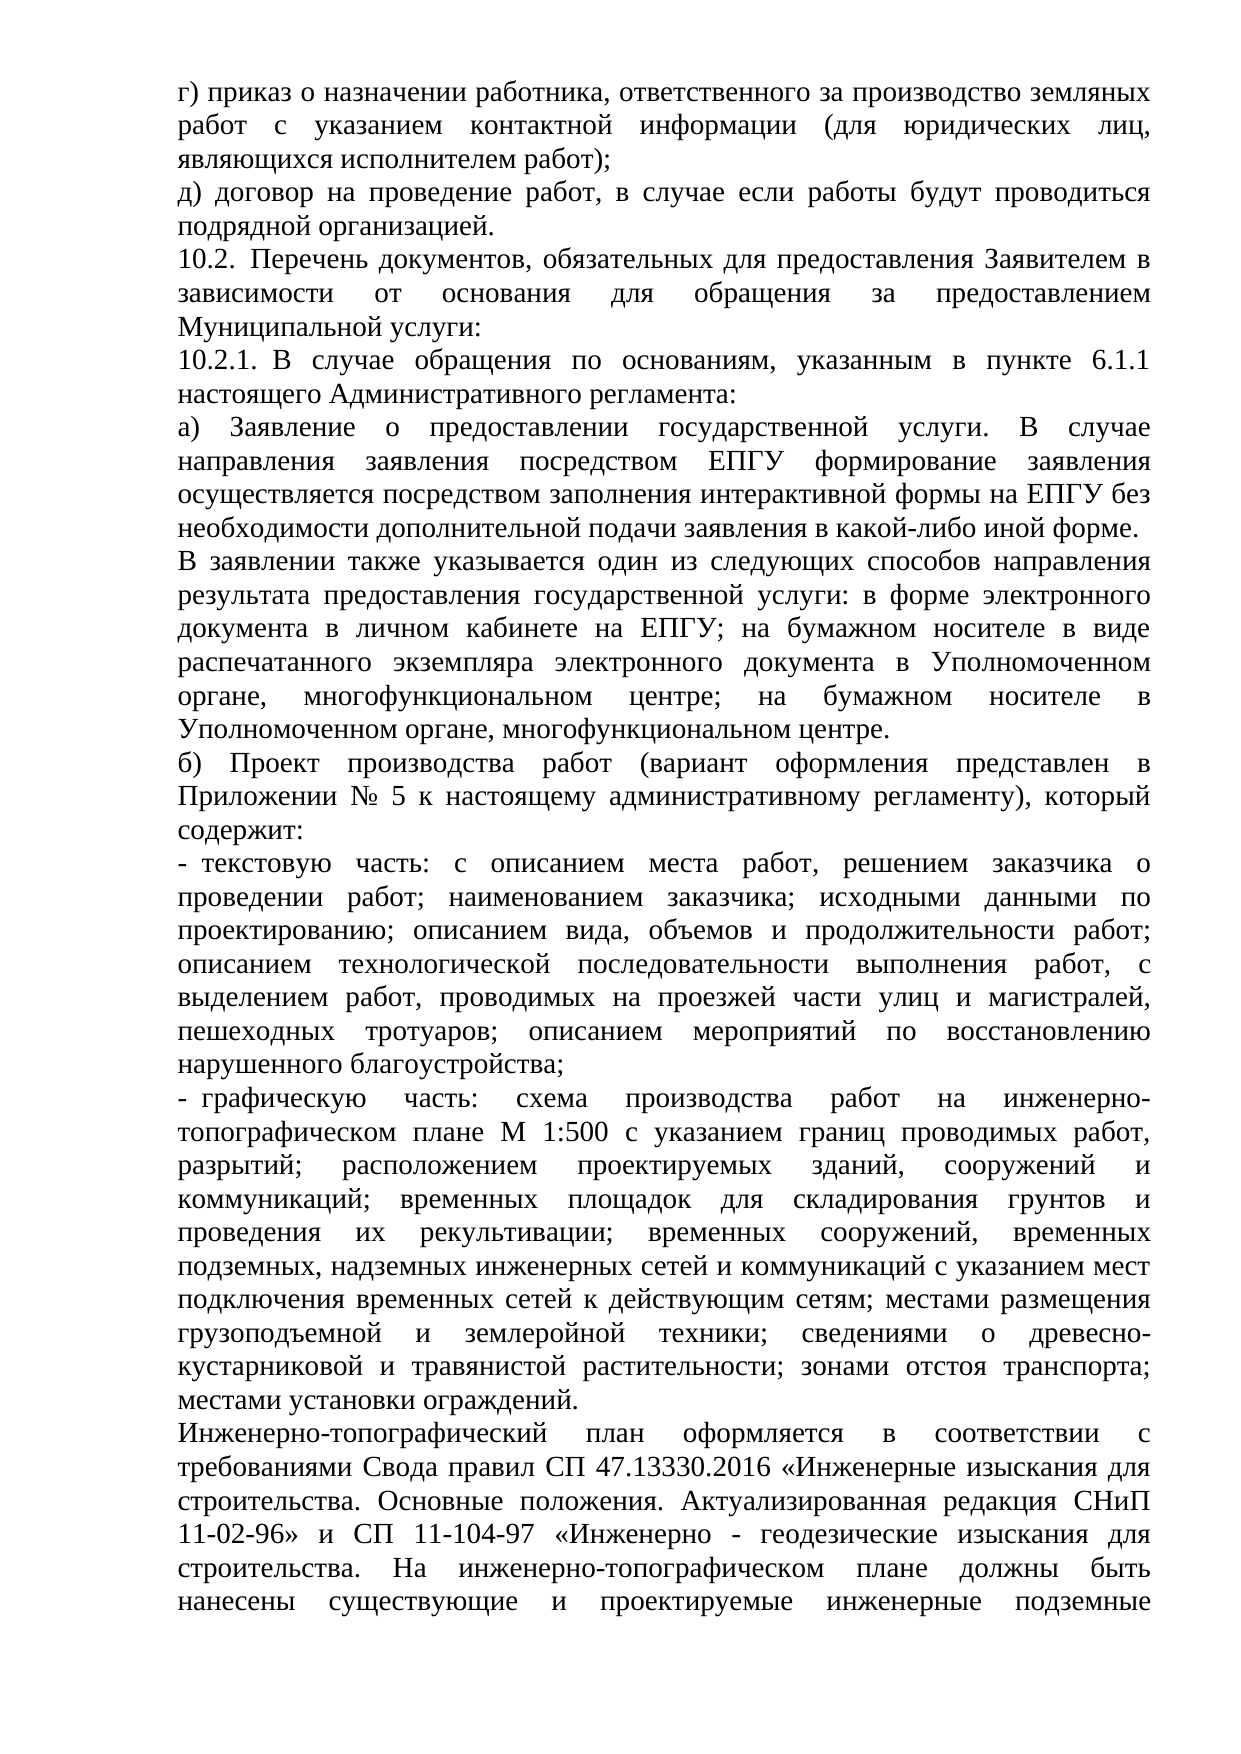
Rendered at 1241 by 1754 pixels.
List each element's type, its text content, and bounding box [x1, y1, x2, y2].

text 10.2.1. В случае обращения по основаниям, указанным в пункте 6.1.1 настоящего Административного регламента: [177, 342, 1152, 409]
text - текстовую часть: с описанием места работ, решением заказчика о проведении работ; наименованием заказчика; исходными данными по проектированию; описанием вида, объемов и продолжительности работ; описанием технологической последовательности выполнения работ, с выделением работ, проводимых на проезжей части улиц и магистралей, пешеходных тротуаров; описанием мероприятий по восстановлению нарушенного благоустройства; [177, 845, 1152, 1080]
text В заявлении также указывается один из следующих способов направления результата предоставления государственной услуги: в форме электронного документа в личном кабинете на ЕПГУ; на бумажном носителе в виде распечатанного экземпляра электронного документа в Уполномоченном органе, многофункциональном центре; на бумажном носителе в Уполномоченном органе, многофункциональном центре. [177, 543, 1152, 745]
text г) приказ о назначении работника, ответственного за производство земляных работ с указанием контактной информации (для юридических лиц, являющихся исполнителем работ); [177, 74, 1152, 174]
text 10.2. Перечень документов, обязательных для предоставления Заявителем в зависимости от основания для обращения за предоставлением Муниципальной услуги: [177, 242, 1152, 342]
text д) договор на проведение работ, в случае если работы будут проводиться подрядной организацией. [177, 174, 1152, 242]
text а) Заявление о предоставлении государственной услуги. В случае направления заявления посредством ЕПГУ формирование заявления осуществляется посредством заполнения интерактивной формы на ЕПГУ без необходимости дополнительной подачи заявления в какой-либо иной форме. [177, 409, 1152, 543]
text б) Проект производства работ (вариант оформления представлен в Приложении № 5 к настоящему административному регламенту), который содержит: [177, 745, 1152, 845]
text - графическую часть: схема производства работ на инженерно-топографическом плане М 1:500 с указанием границ проводимых работ, разрытий; расположением проектируемых зданий, сооружений и коммуникаций; временных площадок для складирования грунтов и проведения их рекультивации; временных сооружений, временных подземных, надземных инженерных сетей и коммуникаций с указанием мест подключения временных сетей к действующим сетям; местами размещения грузоподъемной и землеройной техники; сведениями о древесно-кустарниковой и травянистой растительности; зонами отстоя транспорта; местами установки ограждений. [177, 1080, 1152, 1416]
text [177, 1416, 1152, 1617]
